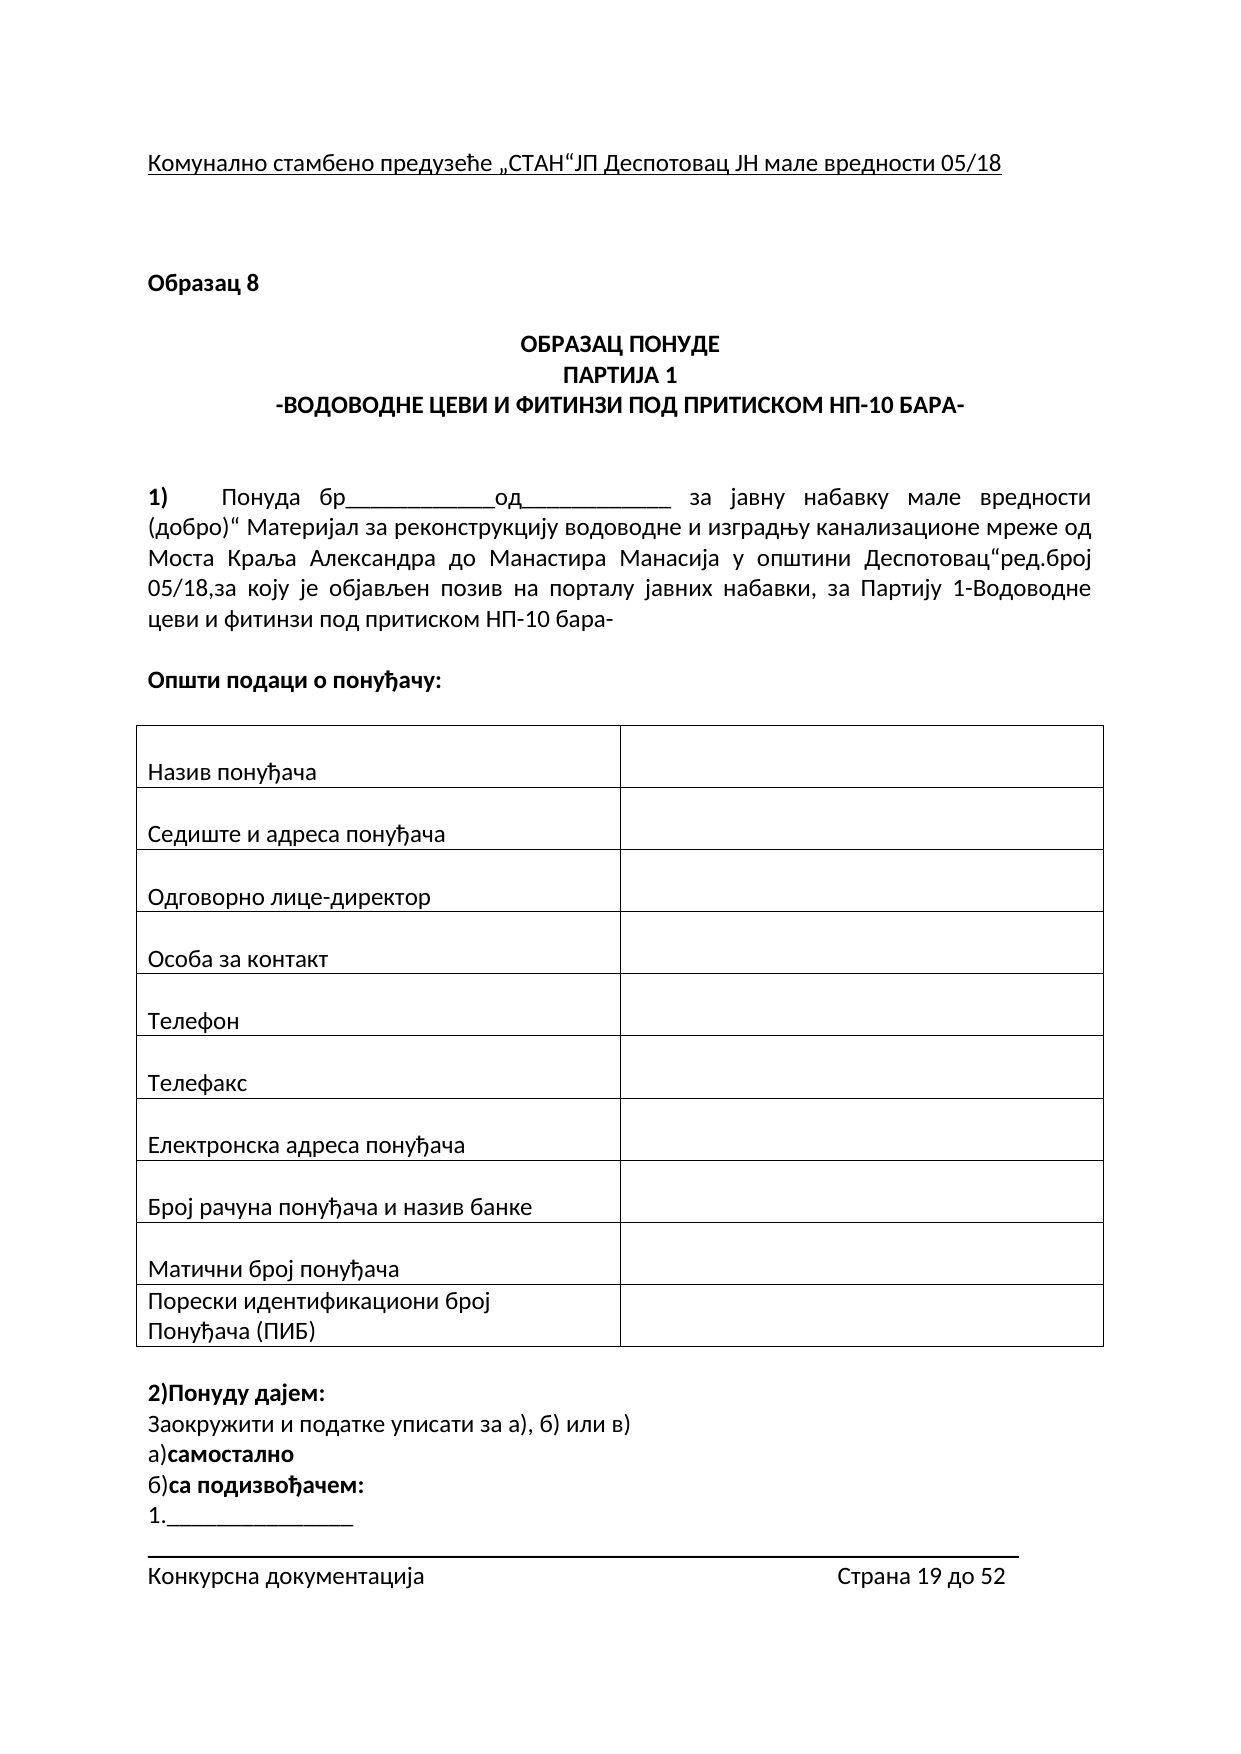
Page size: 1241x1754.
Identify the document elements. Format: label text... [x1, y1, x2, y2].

table_cell Број рачуна понуђача и назив банке [137, 1161, 620, 1222]
table_cell Одговорно лице-директор [137, 850, 620, 911]
text Комунално стамбено предузеће „СТАН“ЈП Деспотовац ЈН мале вредности 05/18 [148, 148, 1093, 178]
table_cell Телефон [137, 974, 620, 1035]
table_cell Електронска адреса понуђача [137, 1099, 620, 1159]
table_cell [621, 850, 1103, 911]
table_header Назив понуђача [137, 726, 620, 787]
text ______________________________________________________________________ [148, 1530, 1093, 1561]
text Заокружити и податке уписати за а), б) или в) [148, 1408, 1093, 1438]
text 1._______________ [148, 1499, 1093, 1530]
text ПАРТИЈА 1 [148, 359, 1093, 389]
list Понуда бр____________од____________ за јавну набавку мале вредности (добро)“ Материјал за реконструкцију водоводне и изградњу канализационе мреже од Моста Краља Александра до Манастира Манасија у општини Деспотовац“ред.број 05/18,за коју је објављен позив на порталу јавних набавки, за Партију 1-Водоводне цеви и фитинзи под притиском НП-10 бара- [148, 481, 1093, 633]
text Образац 8 [148, 267, 1093, 298]
table_cell [621, 1161, 1103, 1222]
table_cell [621, 1223, 1103, 1284]
table_cell Телефакс [137, 1036, 620, 1097]
text Општи подаци о понуђачу: [148, 664, 1093, 694]
table_cell Особа за контакт [137, 912, 620, 973]
table_cell [621, 974, 1103, 1035]
text б)са подизвођачем: [148, 1469, 1093, 1499]
table_cell Порески идентификациони број Понуђача (ПИБ) [137, 1285, 620, 1346]
table_cell [621, 1099, 1103, 1159]
table_cell [621, 1285, 1103, 1346]
table_header [621, 726, 1103, 787]
table_cell Седиште и адреса понуђача [137, 788, 620, 849]
table_cell [621, 788, 1103, 849]
table_cell [621, 1036, 1103, 1097]
text ОБРАЗАЦ ПОНУДЕ [148, 328, 1093, 359]
text Конкурсна документација Страна 19 до 52 [148, 1561, 1093, 1591]
text -ВОДОВОДНЕ ЦЕВИ И ФИТИНЗИ ПОД ПРИТИСКОМ НП-10 БАРА- [148, 389, 1093, 420]
table_cell [621, 912, 1103, 973]
text 2)Понуду дајем: [148, 1377, 1093, 1408]
table_cell Матични број понуђача [137, 1223, 620, 1284]
text а)самостално [148, 1438, 1093, 1469]
